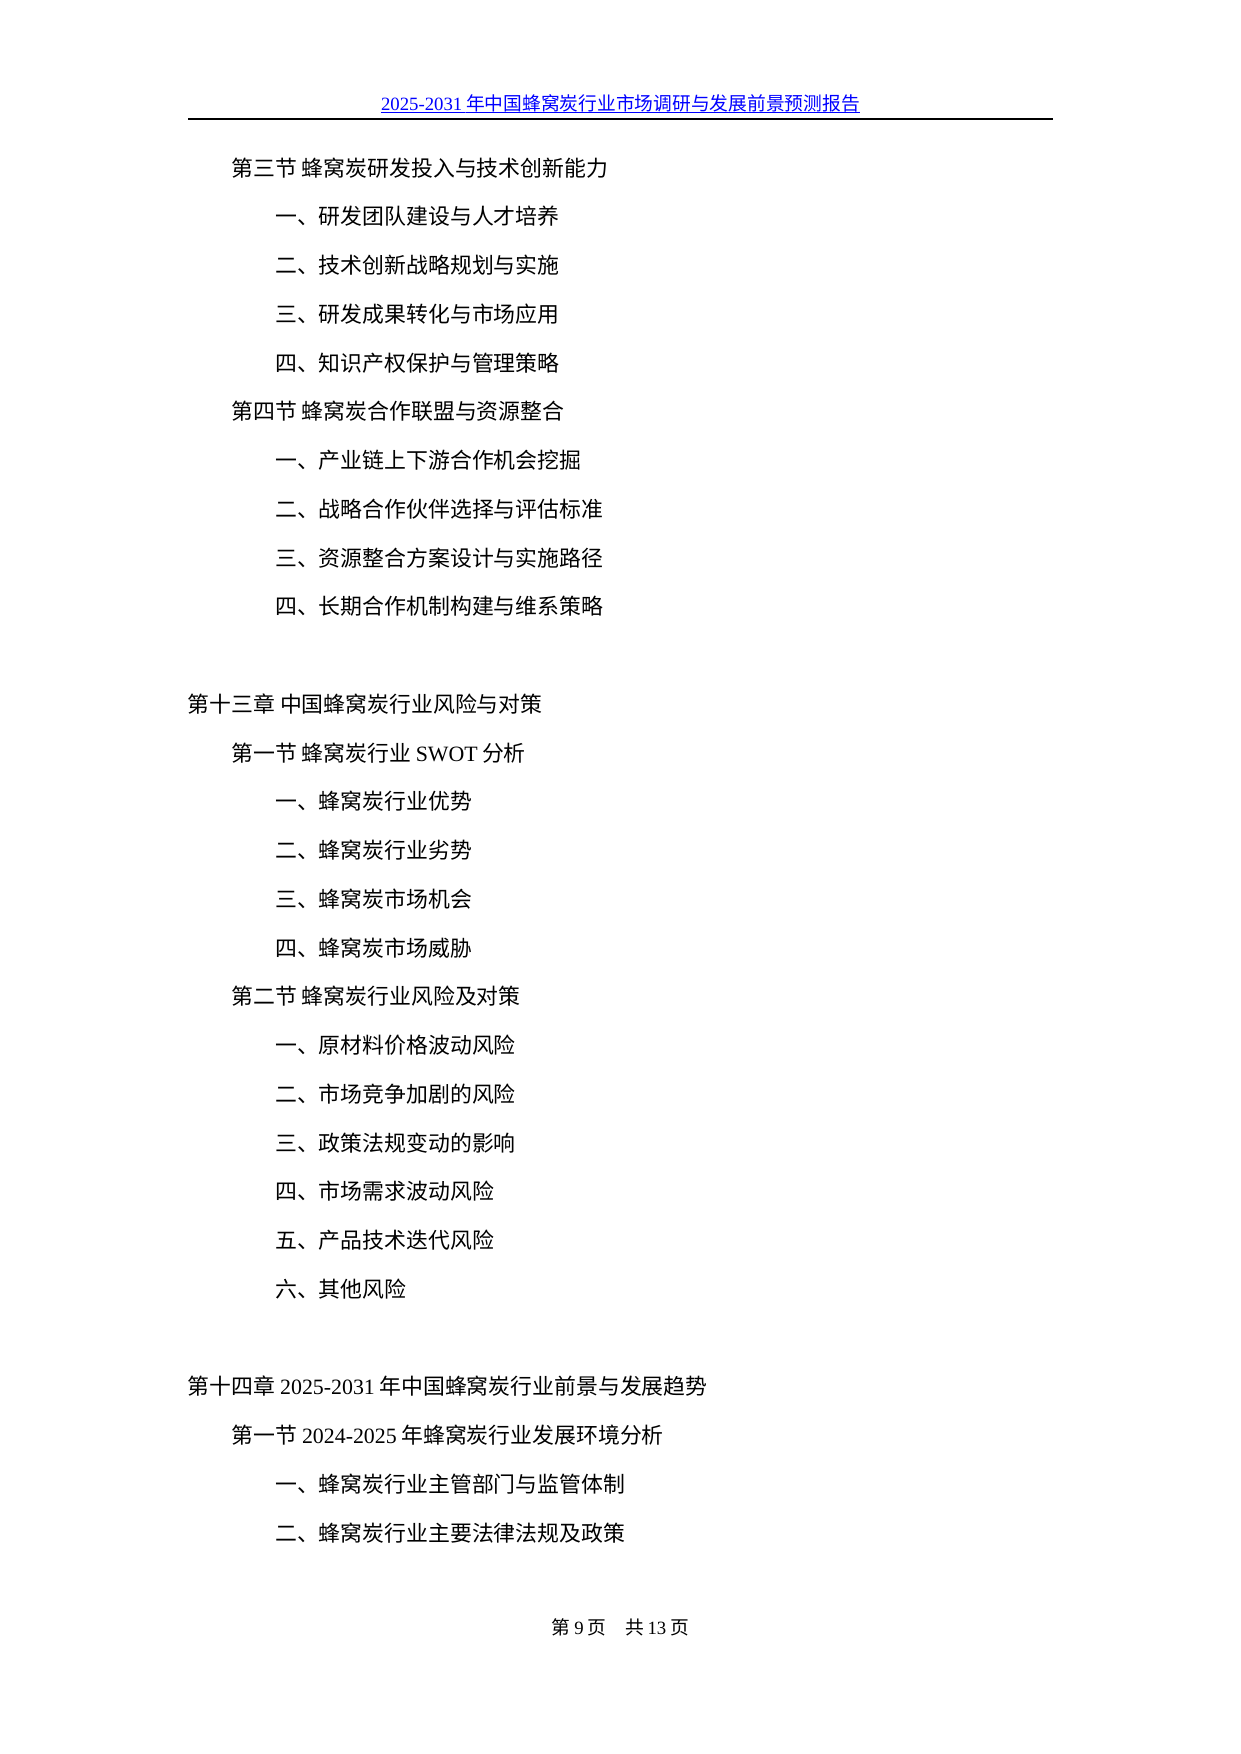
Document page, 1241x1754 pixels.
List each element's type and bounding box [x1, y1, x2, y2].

text [187, 150, 1053, 1548]
